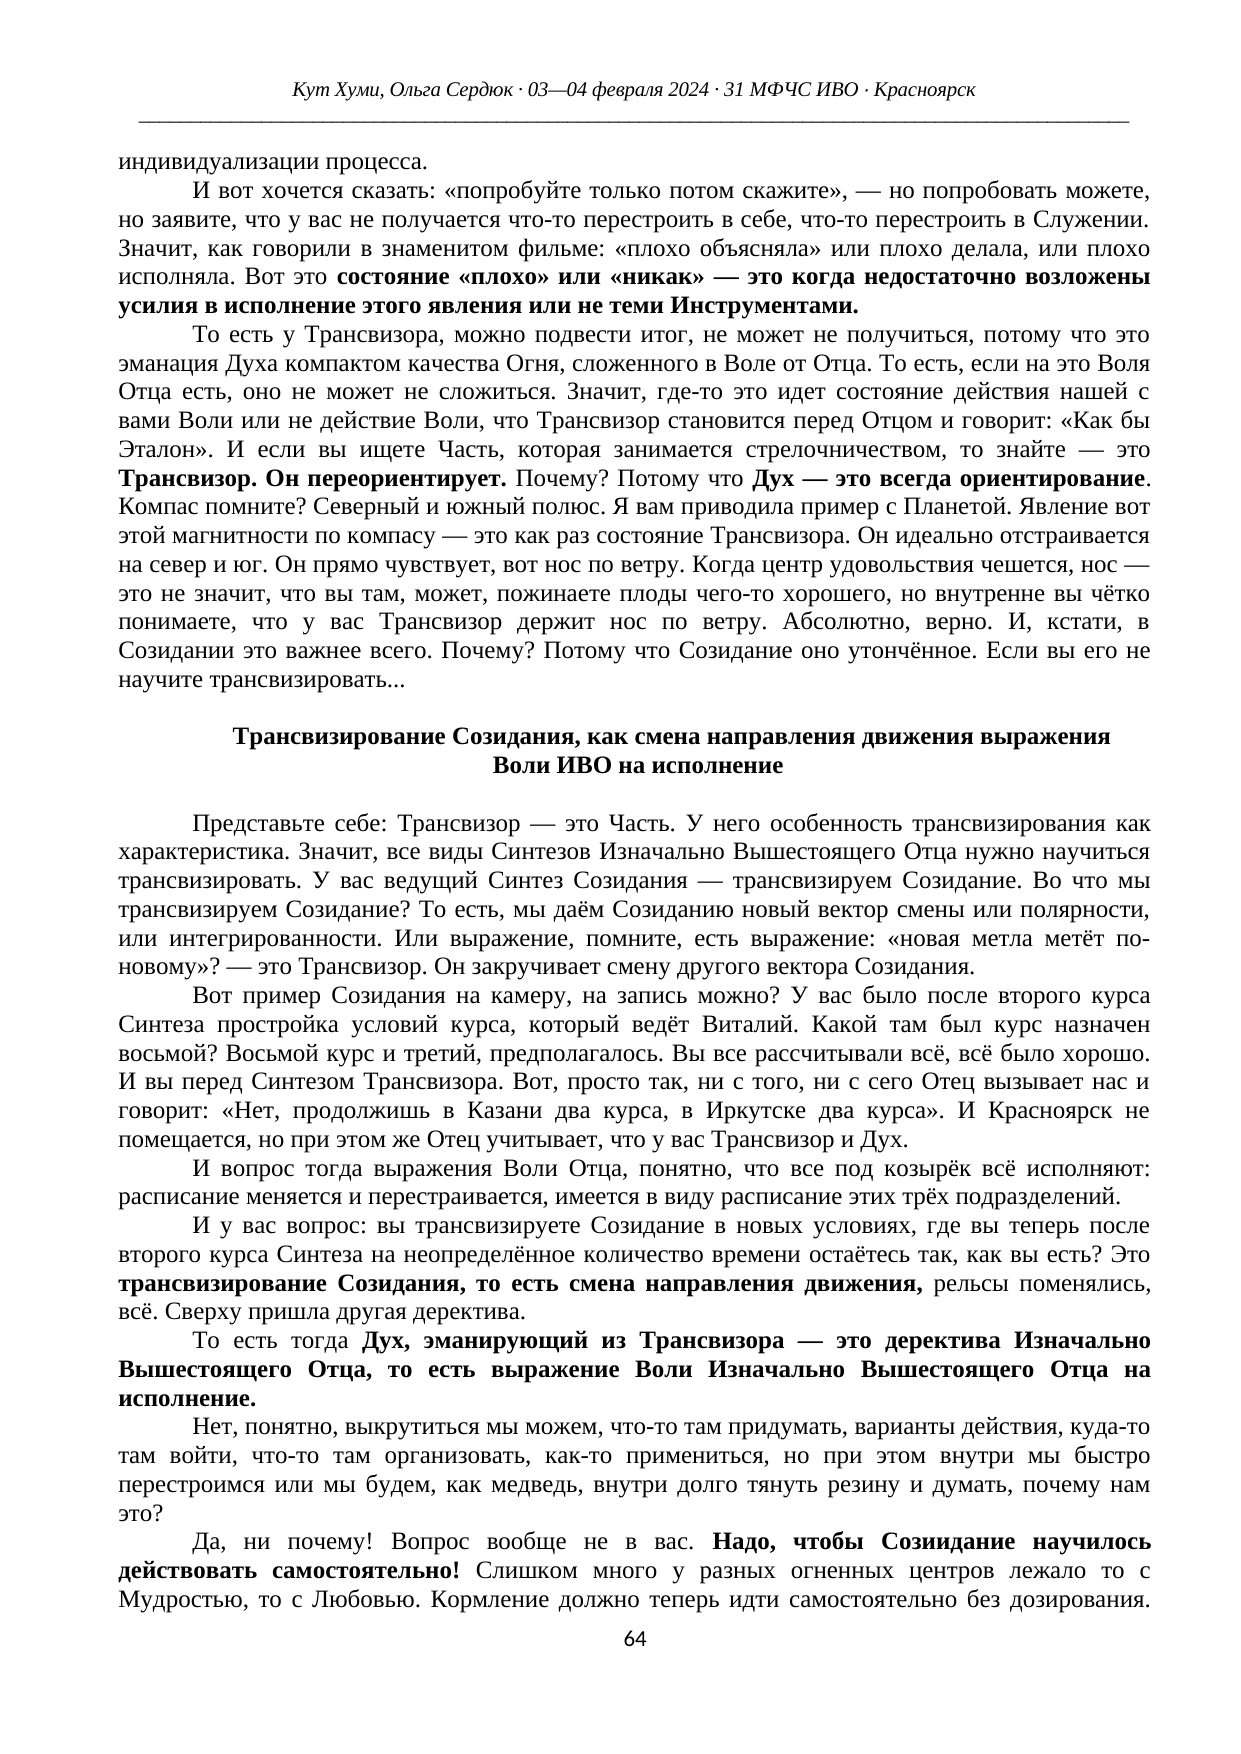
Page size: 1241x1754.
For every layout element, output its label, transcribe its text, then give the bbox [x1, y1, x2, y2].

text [118, 146, 1152, 175]
text Представьте себе: Трансвизор — это Часть. У него особенность трансвизирования как характеристика. Значит, все виды Синтезов Изначально Вышестоящего Отца нужно научиться трансвизировать. У вас ведущий Синтез Созидания — трансвизируем Созидание. Во что мы трансвизируем Созидание? То есть, мы даём Созиданию новый вектор смены или полярности, или интегрированности. Или выражение, помните, есть выражение: «новая метла метёт по-новому»? — это Трансвизор. Он закручивает смену другого вектора Созидания. [118, 808, 1152, 980]
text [118, 1526, 1152, 1613]
text И у вас вопрос: вы трансвизируете Созидание в новых условиях, где вы теперь после второго курса Синтеза на неопределённое количество времени остаётесь так, как вы есть? Это трансвизирование Созидания, то есть смена направления движения, рельсы поменялись, всё. Сверху пришла другая деректива. [118, 1210, 1152, 1325]
text И вот хочется сказать: «попробуйте только потом скажите», — но попробовать можете, но заявите, что у вас не получается что-то перестроить в себе, что-то перестроить в Служении. Значит, как говорили в знаменитом фильме: «плохо объясняла» или плохо делала, или плохо исполняла. Вот это состояние «плохо» или «никак» — это когда недостаточно возложены усилия в исполнение этого явления или не теми Инструментами. [118, 175, 1152, 319]
text То есть тогда Дух, эманирующий из Трансвизора — это деректива Изначально Вышестоящего Отца, то есть выражение Воли Изначально Вышестоящего Отца на исполнение. [118, 1325, 1152, 1411]
text То есть у Трансвизора, можно подвести итог, не может не получиться, потому что это эманация Духа компактом качества Огня, сложенного в Воле от Отца. То есть, если на это Воля Отца есть, оно не может не сложиться. Значит, где-то это идет состояние действия нашей с вами Воли или не действие Воли, что Трансвизор становится перед Отцом и говорит: «Как бы Эталон». И если вы ищете Часть, которая занимается стрелочничеством, то знайте — это Трансвизор. Он переориентирует. Почему? Потому что Дух — это всегда ориентирование. Компас помните? Северный и южный полюс. Я вам приводила пример с Планетой. Явление вот этой магнитности по компасу — это как раз состояние Трансвизора. Он идеально отстраивается на север и юг. Он прямо чувствует, вот нос по ветру. Когда центр удовольствия чешется, нос — это не значит, что вы там, может, пожинаете плоды чего-то хорошего, но внутренне вы чётко понимаете, что у вас Трансвизор держит нос по ветру. Абсолютно, верно. И, кстати, в Созидании это важнее всего. Почему? Потому что Созидание оно утончённое. Если вы его не научите трансвизировать... [118, 319, 1152, 693]
text Вот пример Созидания на камеру, на запись можно? У вас было после второго курса Синтеза простройка условий курса, который ведёт Виталий. Какой там был курс назначен восьмой? Восьмой курс и третий, предполагалось. Вы все рассчитывали всё, всё было хорошо. И вы перед Синтезом Трансвизора. Вот, просто так, ни с того, ни с сего Отец вызывает нас и говорит: «Нет, продолжишь в Казани два курса, в Иркутске два курса». И Красноярск не помещается, но при этом же Отец учитывает, что у вас Трансвизор и Дух. [118, 980, 1152, 1153]
text Нет, понятно, выкрутиться мы можем, что-то там придумать, варианты действия, куда-то там войти, что-то там организовать, как-то примениться, но при этом внутри мы быстро перестроимся или мы будем, как медведь, внутри долго тянуть резину и думать, почему нам это? [118, 1411, 1152, 1526]
text И вопрос тогда выражения Воли Отца, понятно, что все под козырёк всё исполняют: расписание меняется и перестраивается, имеется в виду расписание этих трёх подразделений. [118, 1153, 1152, 1210]
subtitle Трансвизирование Созидания, как смена направления движения выражения Воли ИВО на исполнение [118, 721, 1152, 779]
